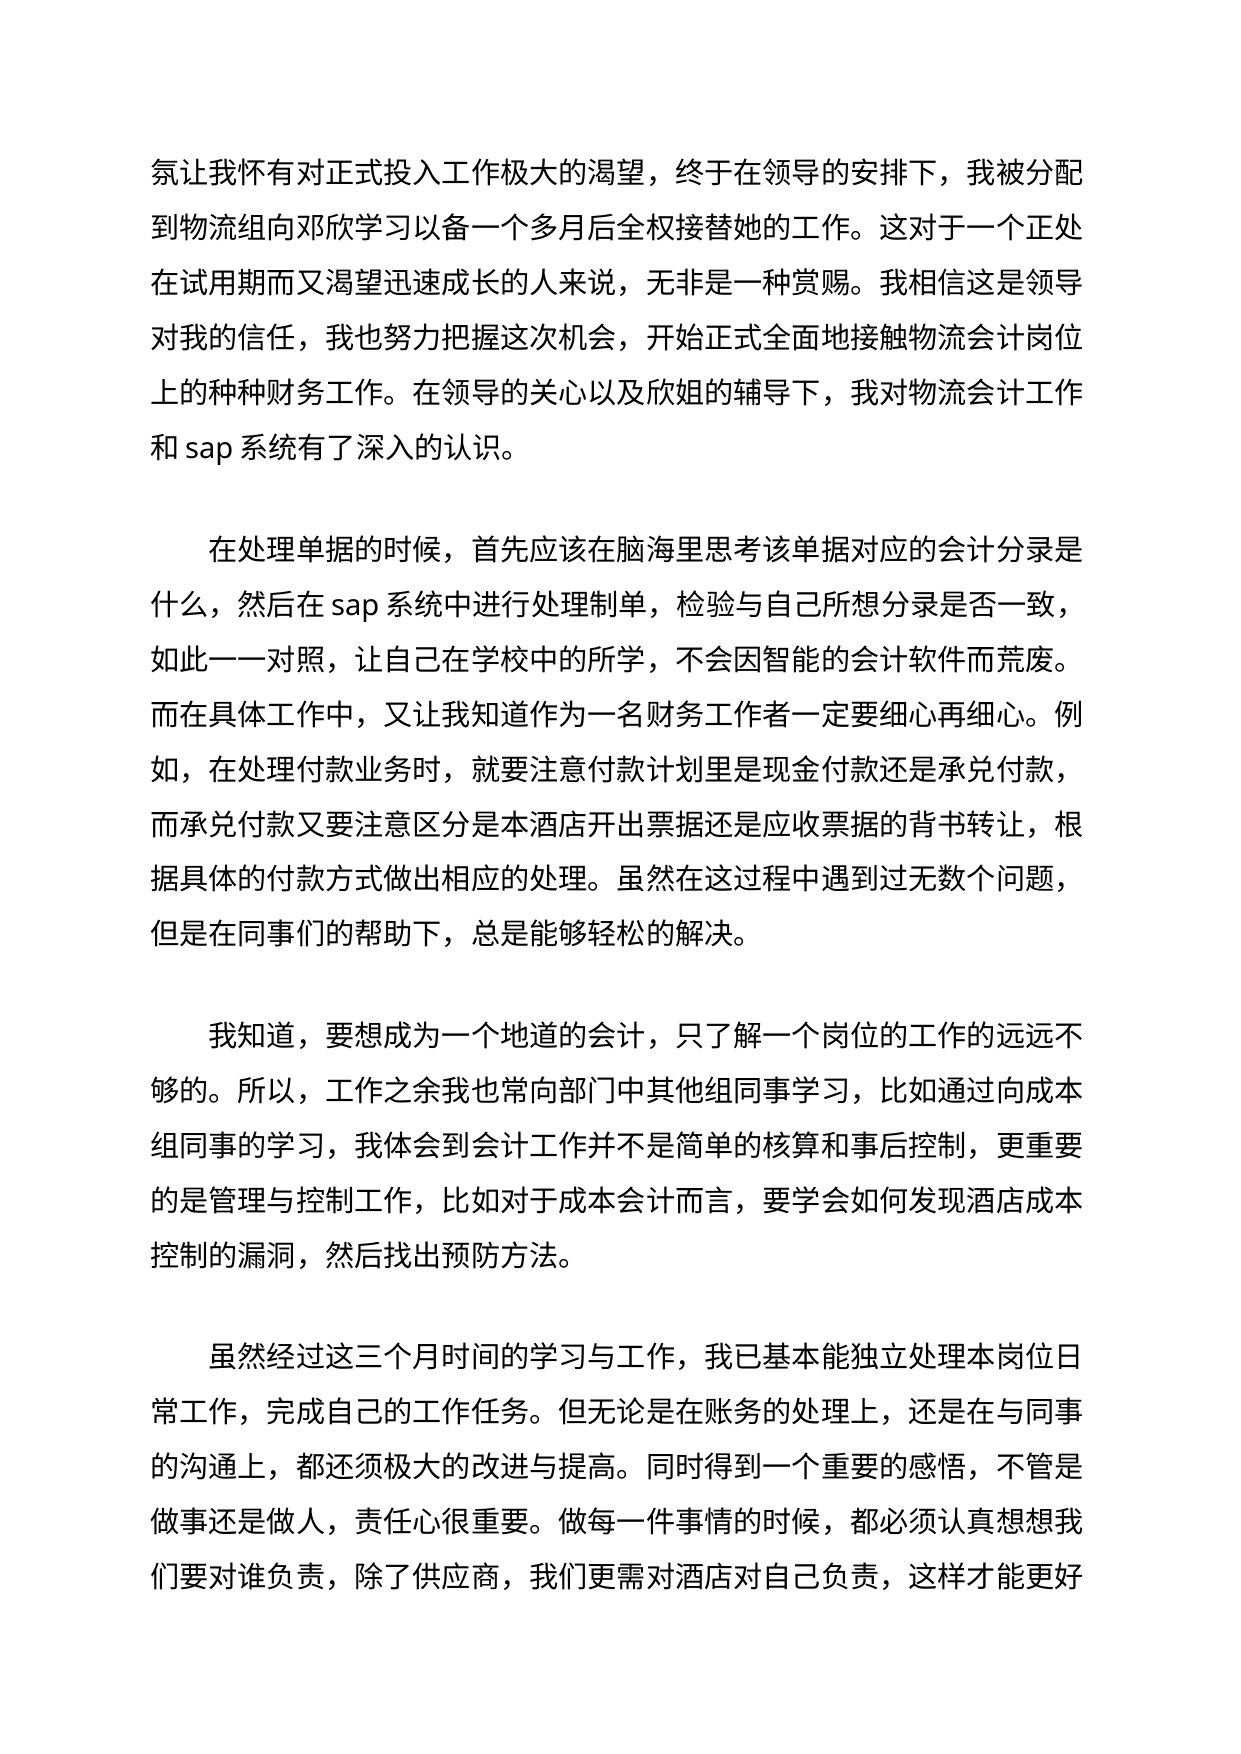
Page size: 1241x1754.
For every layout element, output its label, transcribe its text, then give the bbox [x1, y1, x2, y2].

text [150, 1334, 1090, 1596]
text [150, 150, 1090, 467]
text 在处理单据的时候，首先应该在脑海里思考该单据对应的会计分录是什么，然后在sap系统中进行处理制单，检验与自己所想分录是否一致，如此一一对照，让自己在学校中的所学，不会因智能的会计软件而荒废。而在具体工作中，又让我知道作为一名财务工作者一定要细心再细心。例如，在处理付款业务时，就要注意付款计划里是现金付款还是承兑付款，而承兑付款又要注意区分是本酒店开出票据还是应收票据的背书转让，根据具体的付款方式做出相应的处理。虽然在这过程中遇到过无数个问题，但是在同事们的帮助下，总是能够轻松的解决。 [150, 526, 1090, 953]
text 我知道，要想成为一个地道的会计，只了解一个岗位的工作的远远不够的。所以，工作之余我也常向部门中其他组同事学习，比如通过向成本组同事的学习，我体会到会计工作并不是简单的核算和事后控制，更重要的是管理与控制工作，比如对于成本会计而言，要学会如何发现酒店成本控制的漏洞，然后找出预防方法。 [150, 1013, 1090, 1274]
